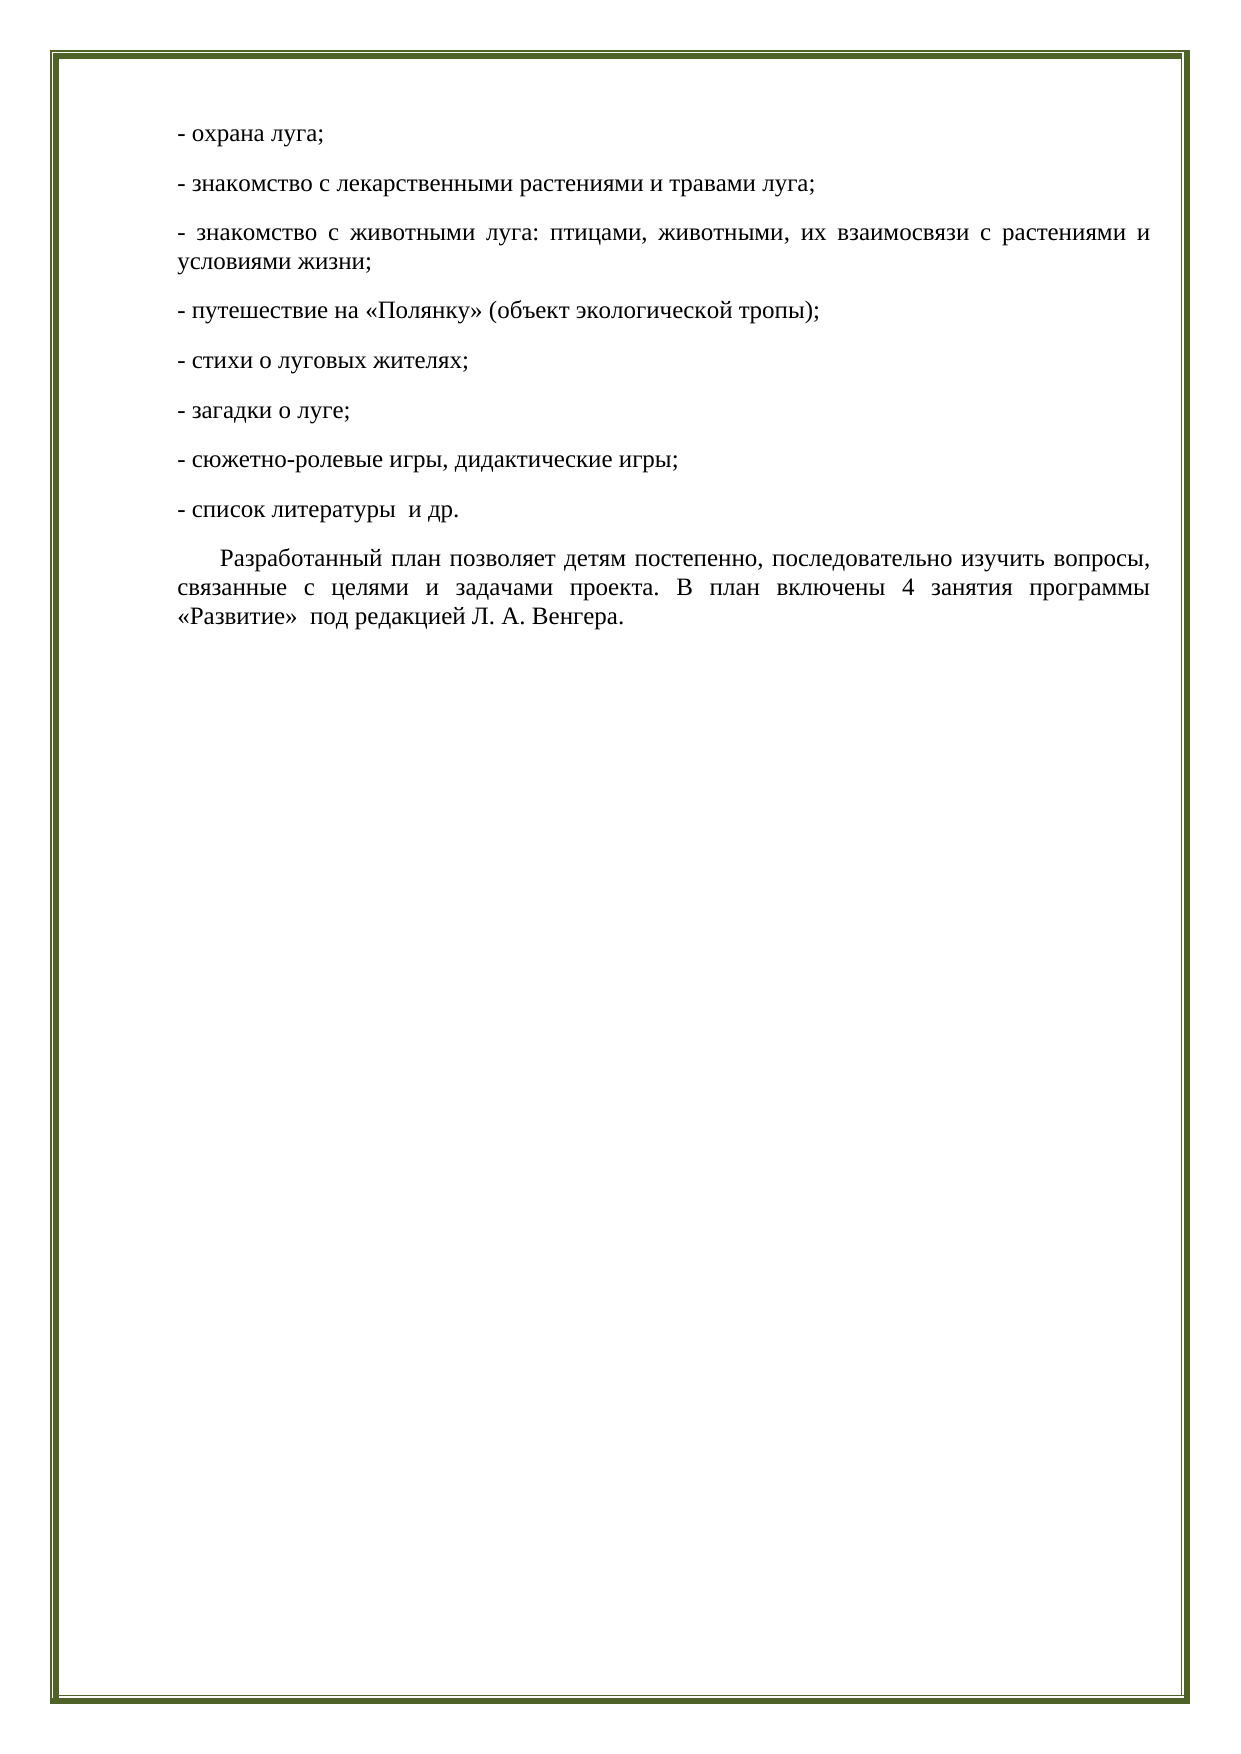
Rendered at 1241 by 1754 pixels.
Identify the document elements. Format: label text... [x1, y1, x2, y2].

text Разработанный план позволяет детям постепенно, последовательно изучить вопросы, связанные с целями и задачами проекта. В план включены 4 занятия программы «Развитие» под редакцией Л. А. Венгера. [177, 543, 1152, 630]
text - путешествие на «Полянку» (объект экологической тропы); [177, 296, 1152, 324]
text - сюжетно-ролевые игры, дидактические игры; [177, 444, 1152, 473]
text - стихи о луговых жителях; [177, 345, 1152, 374]
text - охрана луга; [177, 118, 1152, 147]
text - знакомство с животными луга: птицами, животными, их взаимосвязи с растениями и условиями жизни; [177, 217, 1152, 275]
text - список литературы и др. [177, 494, 1152, 523]
text - загадки о луге; [177, 395, 1152, 423]
text - знакомство с лекарственными растениями и травами луга; [177, 168, 1152, 196]
